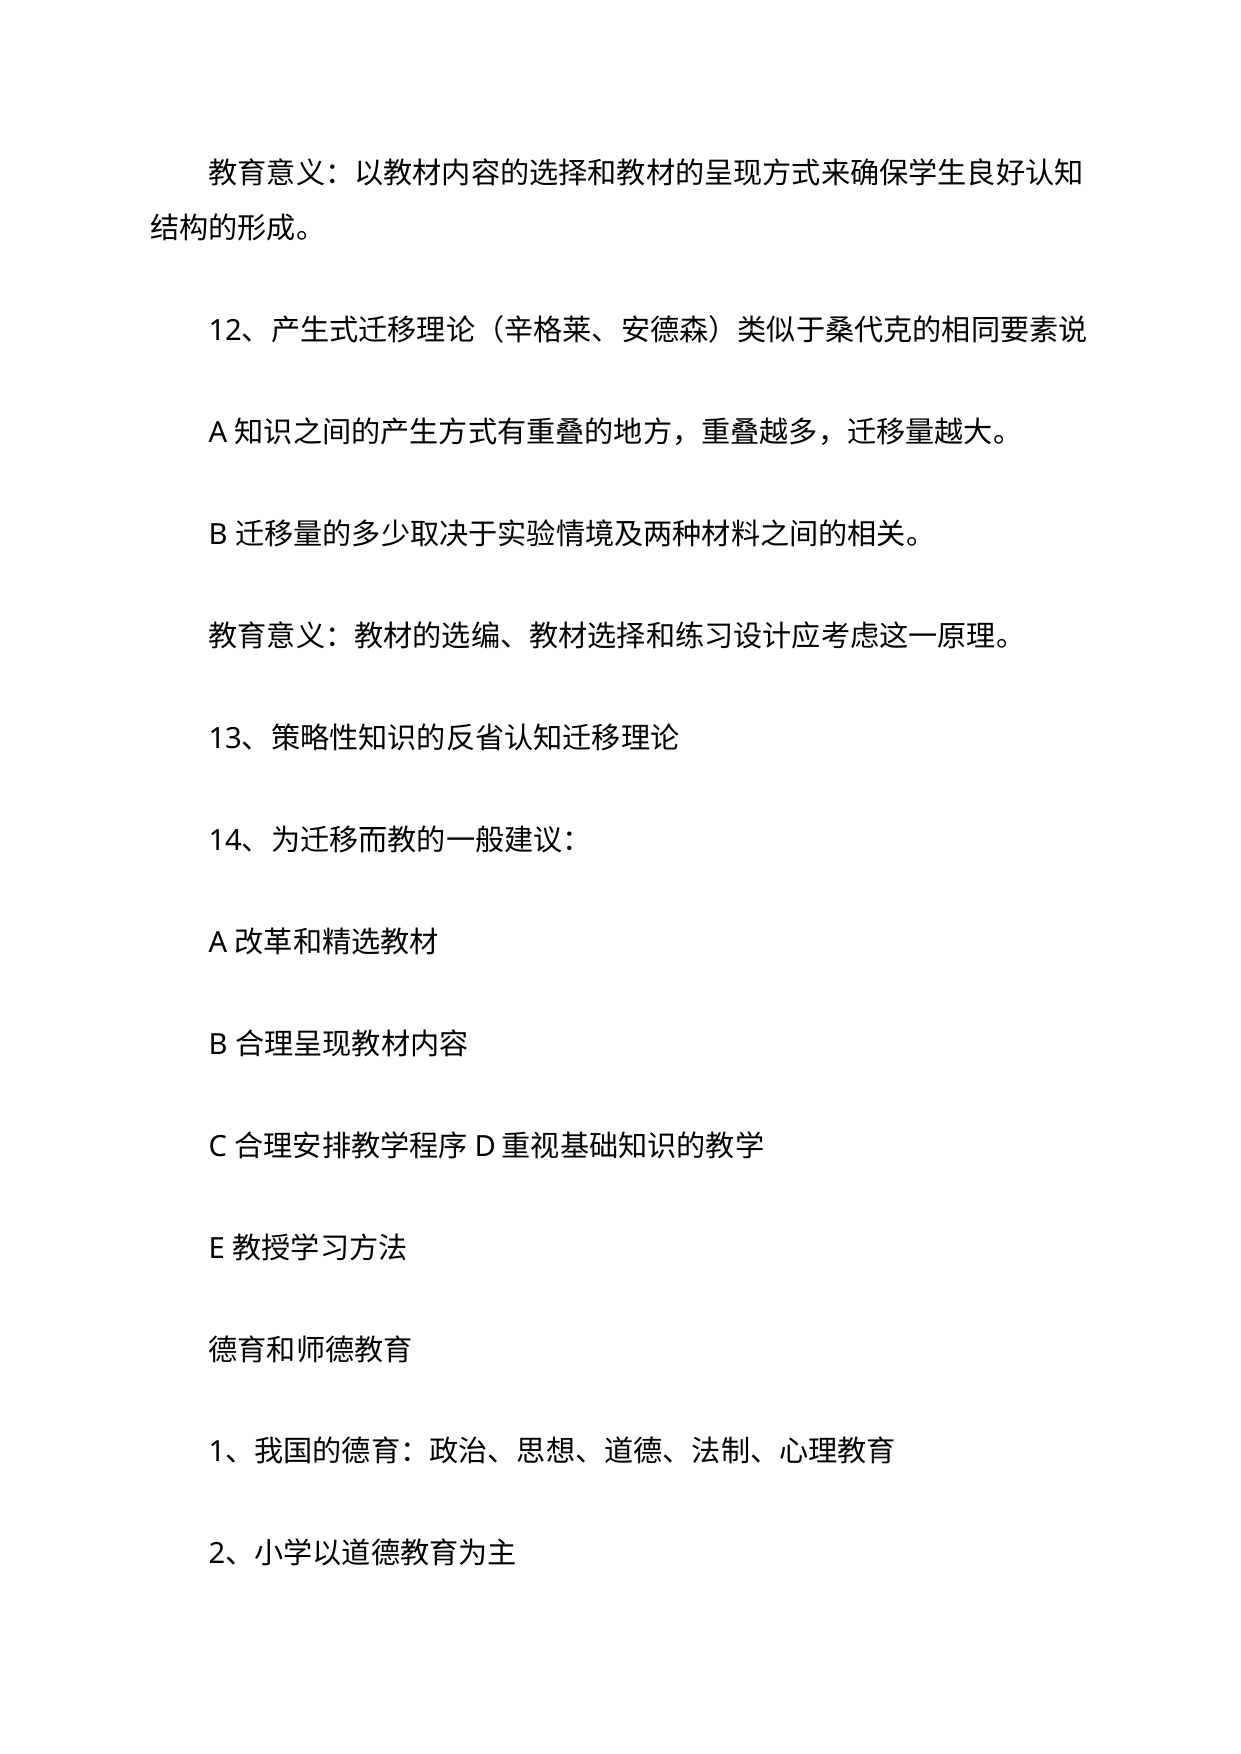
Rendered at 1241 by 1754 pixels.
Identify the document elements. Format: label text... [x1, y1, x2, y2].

text 13、策略性知识的反省认知迁移理论 [150, 714, 1090, 757]
text 2、小学以道德教育为主 [150, 1530, 1090, 1572]
text 教育意义：教材的选编、教材选择和练习设计应考虑这一原理。 [150, 613, 1090, 655]
text A 知识之间的产生方式有重叠的地方，重叠越多，迁移量越大。 [150, 409, 1090, 451]
text 14、为迁移而教的一般建议： [150, 816, 1090, 859]
text E 教授学习方法 [150, 1224, 1090, 1267]
text 1、我国的德育：政治、思想、道德、法制、心理教育 [150, 1428, 1090, 1470]
text 教育意义：以教材内容的选择和教材的呈现方式来确保学生良好认知结构的形成。 [150, 150, 1090, 247]
text C 合理安排教学程序 D重视基础知识的教学 [150, 1122, 1090, 1165]
text B 合理呈现教材内容 [150, 1020, 1090, 1063]
text A 改革和精选教材 [150, 918, 1090, 961]
text 德育和师德教育 [150, 1326, 1090, 1368]
text 12、产生式迁移理论（辛格莱、安德森）类似于桑代克的相同要素说 [150, 307, 1090, 349]
text B 迁移量的多少取决于实验情境及两种材料之间的相关。 [150, 511, 1090, 553]
